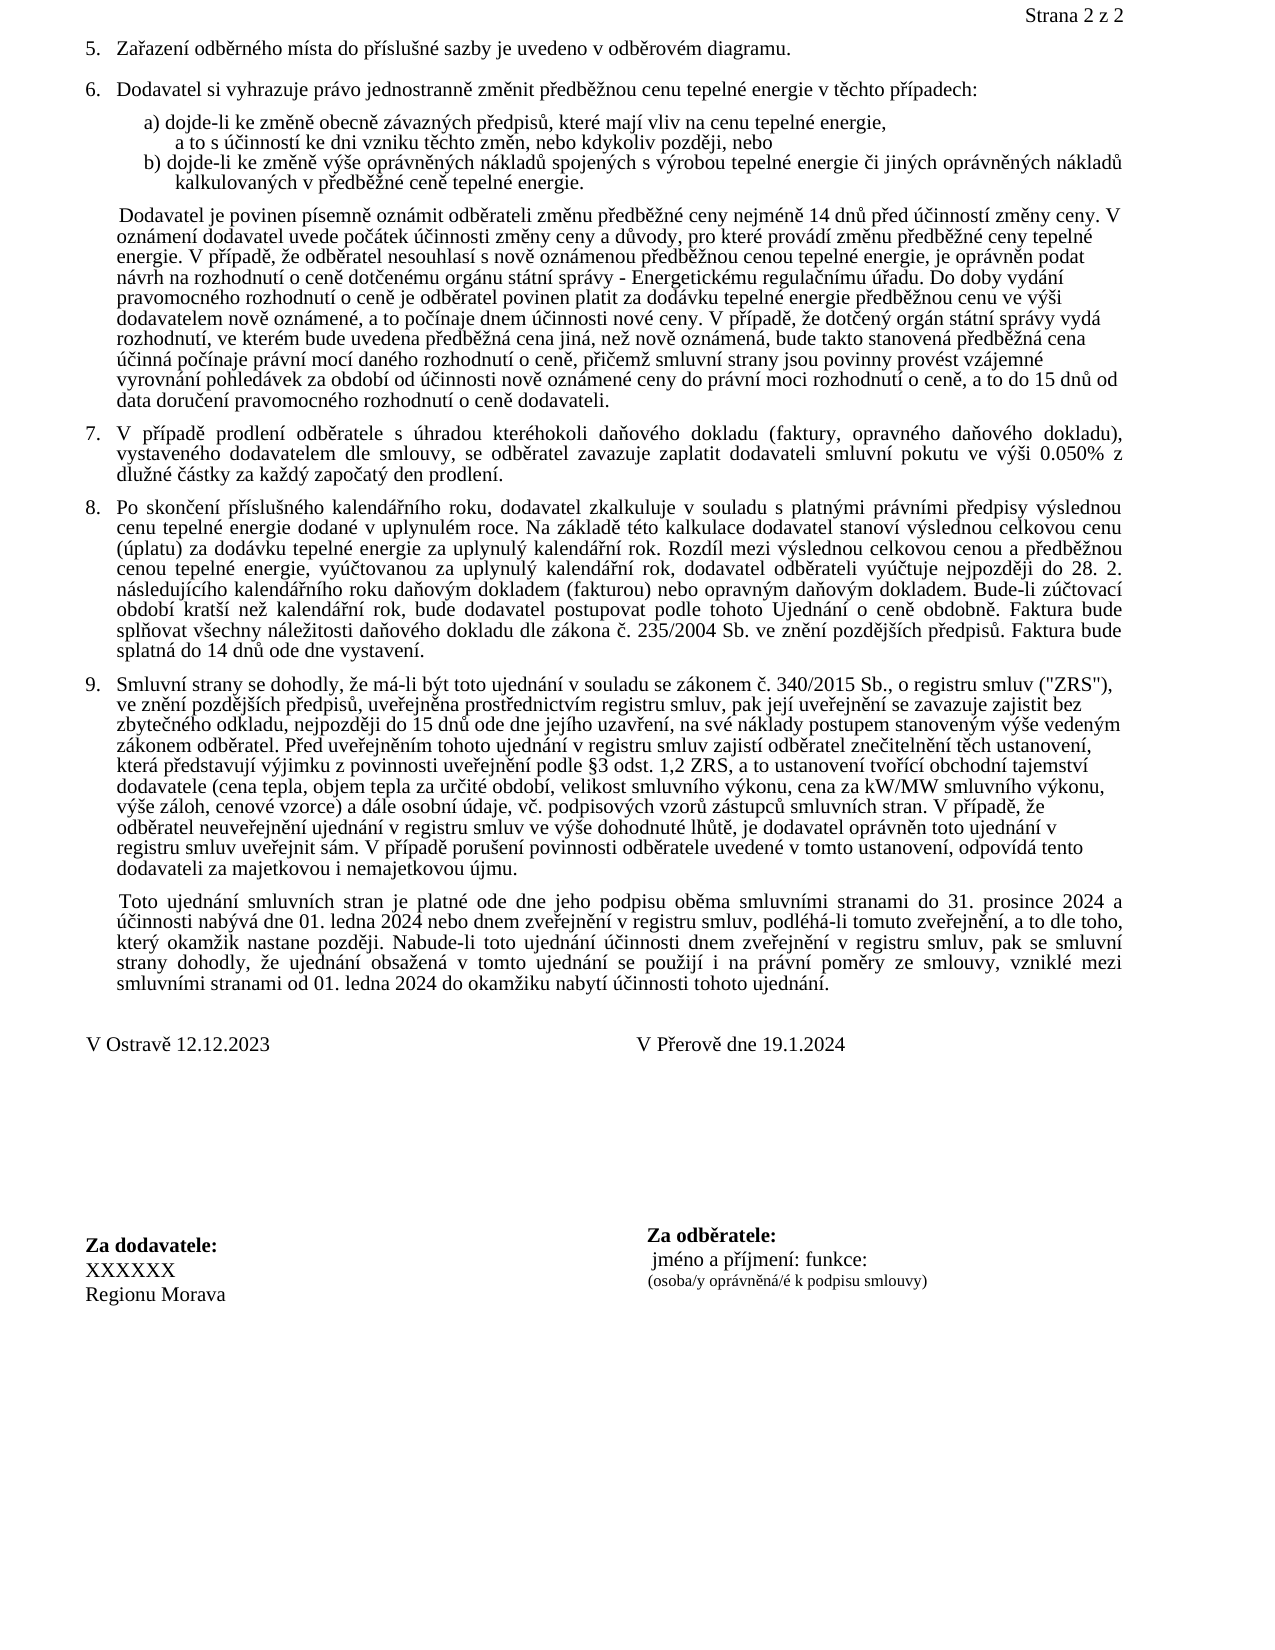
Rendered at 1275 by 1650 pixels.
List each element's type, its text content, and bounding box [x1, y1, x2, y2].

text Toto ujednání smluvních stran je platné ode dne jeho podpisu oběma smluvními stranami do 31. prosince 2024 a účinnosti nabývá dne 01. ledna 2024 nebo dnem zveřejnění v registru smluv, podléhá-li tomuto zveřejnění, a to dle toho, který okamžik nastane později. Nabude-li toto ujednání účinnosti dnem zveřejnění v registru smluv, pak se smluvní strany dohodly, že ujednání obsažená v tomto ujednání se použijí i na právní poměry ze smlouvy, vzniklé mezi smluvními stranami od 01. ledna 2024 do okamžiku nabytí účinnosti tohoto ujednání. [116, 892, 1124, 995]
text Dodavatel je povinen písemně oznámit odběrateli změnu předběžné ceny nejméně 14 dnů před účinností změny ceny. V oznámení dodavatel uvede počátek účinnosti změny ceny a důvody, pro které provádí změnu předběžné ceny tepelné energie. V případě, že odběratel nesouhlasí s nově oznámenou předběžnou cenou tepelné energie, je oprávněn podat návrh na rozhodnutí o ceně dotčenému orgánu státní správy - Energetickému regulačnímu úřadu. Do doby vydání pravomocného rozhodnutí o ceně je odběratel povinen platit za dodávku tepelné energie předběžnou cenu ve výši dodavatelem nově oznámené, a to počínaje dnem účinnosti nové ceny. V případě, že dotčený orgán státní správy vydá rozhodnutí, ve kterém bude uvedena předběžná cena jiná, než nově oznámená, bude takto stanovená předběžná cena účinná počínaje právní mocí daného rozhodnutí o ceně, přičemž smluvní strany jsou povinny provést vzájemné vyrovnání pohledávek za období od účinnosti nově oznámené ceny do právní moci rozhodnutí o ceně, a to do 15 dnů od data doručení pravomocného rozhodnutí o ceně dodavateli. [116, 207, 1124, 412]
list Smluvní strany se dohodly, že má-li být toto ujednání v souladu se zákonem č. 340/2015 Sb., o registru smluv ("ZRS"), ve znění pozdějších předpisů, uveřejněna prostřednictvím registru smluv, pak její uveřejnění se zavazuje zajistit bez zbytečného odkladu, nejpozději do 15 dnů ode dne jejího uzavření, na své náklady postupem stanoveným výše vedeným zákonem odběratel. Před uveřejněním tohoto ujednání v registru smluv zajistí odběratel znečitelnění těch ustanovení, která představují výjimku z povinnosti uveřejnění podle §3 odst. 1,2 ZRS, a to ustanovení tvořící obchodní tajemství dodavatele (cena tepla, objem tepla za určité období, velikost smluvního výkonu, cena za kW/MW smluvního výkonu, výše záloh, cenové vzorce) a dále osobní údaje, vč. podpisových vzorů zástupců smluvních stran. V případě, že odběratel neuveřejnění ujednání v registru smluv ve výše dohodnuté lhůtě, je dodavatel oprávněn toto ujednání v registru smluv uveřejnit sám. V případě porušení povinnosti odběratele uvedené v tomto ustanovení, odpovídá tento dodavateli za majetkovou i nemajetkovou újmu. [85, 675, 1124, 880]
list Dodavatel si vyhrazuje právo jednostranně změnit předběžnou cenu tepelné energie v těchto případech: [85, 80, 1124, 101]
text Za odběratele: [327, 1223, 1124, 1247]
text a to s účinností ke dni vzniku těchto změn, nebo kdykoliv později, nebo [85, 133, 1124, 154]
text (osoba/y oprávněná/é k podpisu smlouvy) [327, 1271, 1124, 1290]
text a) dojde-li ke změně obecně závazných předpisů, které mají vliv na cenu tepelné energie, [85, 113, 1124, 133]
text b) dojde-li ke změně výše oprávněných nákladů spojených s výrobou tepelné energie či jiných oprávněných nákladů kalkulovaných v předběžné ceně tepelné energie. [143, 154, 1124, 194]
text jméno a příjmení: funkce: [327, 1247, 1124, 1271]
text Strana 2 z 2 [85, 2, 1124, 27]
list V případě prodlení odběratele s úhradou kteréhokoli daňového dokladu (faktury, opravného daňového dokladu), vystaveného dodavatelem dle smlouvy, se odběratel zavazuje zaplatit dodavateli smluvní pokutu ve výši 0.050% z dlužné částky za každý započatý den prodlení. [85, 424, 1124, 486]
list Zařazení odběrného místa do příslušné sazby je uvedeno v odběrovém diagramu. [85, 39, 1124, 59]
text V Přerově dne 19.1.2024 [327, 1032, 1124, 1056]
list Po skončení příslušného kalendářního roku, dodavatel zkalkuluje v souladu s platnými právními předpisy výslednou cenu tepelné energie dodané v uplynulém roce. Na základě této kalkulace dodavatel stanoví výslednou celkovou cenu (úplatu) za dodávku tepelné energie za uplynulý kalendářní rok. Rozdíl mezi výslednou celkovou cenou a předběžnou cenou tepelné energie, vyúčtovanou za uplynulý kalendářní rok, dodavatel odběrateli vyúčtuje nejpozději do 28. 2. následujícího kalendářního roku daňovým dokladem (fakturou) nebo opravným daňovým dokladem. Bude-li zúčtovací období kratší než kalendářní rok, bude dodavatel postupovat podle tohoto Ujednání o ceně obdobně. Faktura bude splňovat všechny náležitosti daňového dokladu dle zákona č. 235/2004 Sb. ve znění pozdějších předpisů. Faktura bude splatná do 14 dnů ode dne vystavení. [85, 498, 1124, 662]
